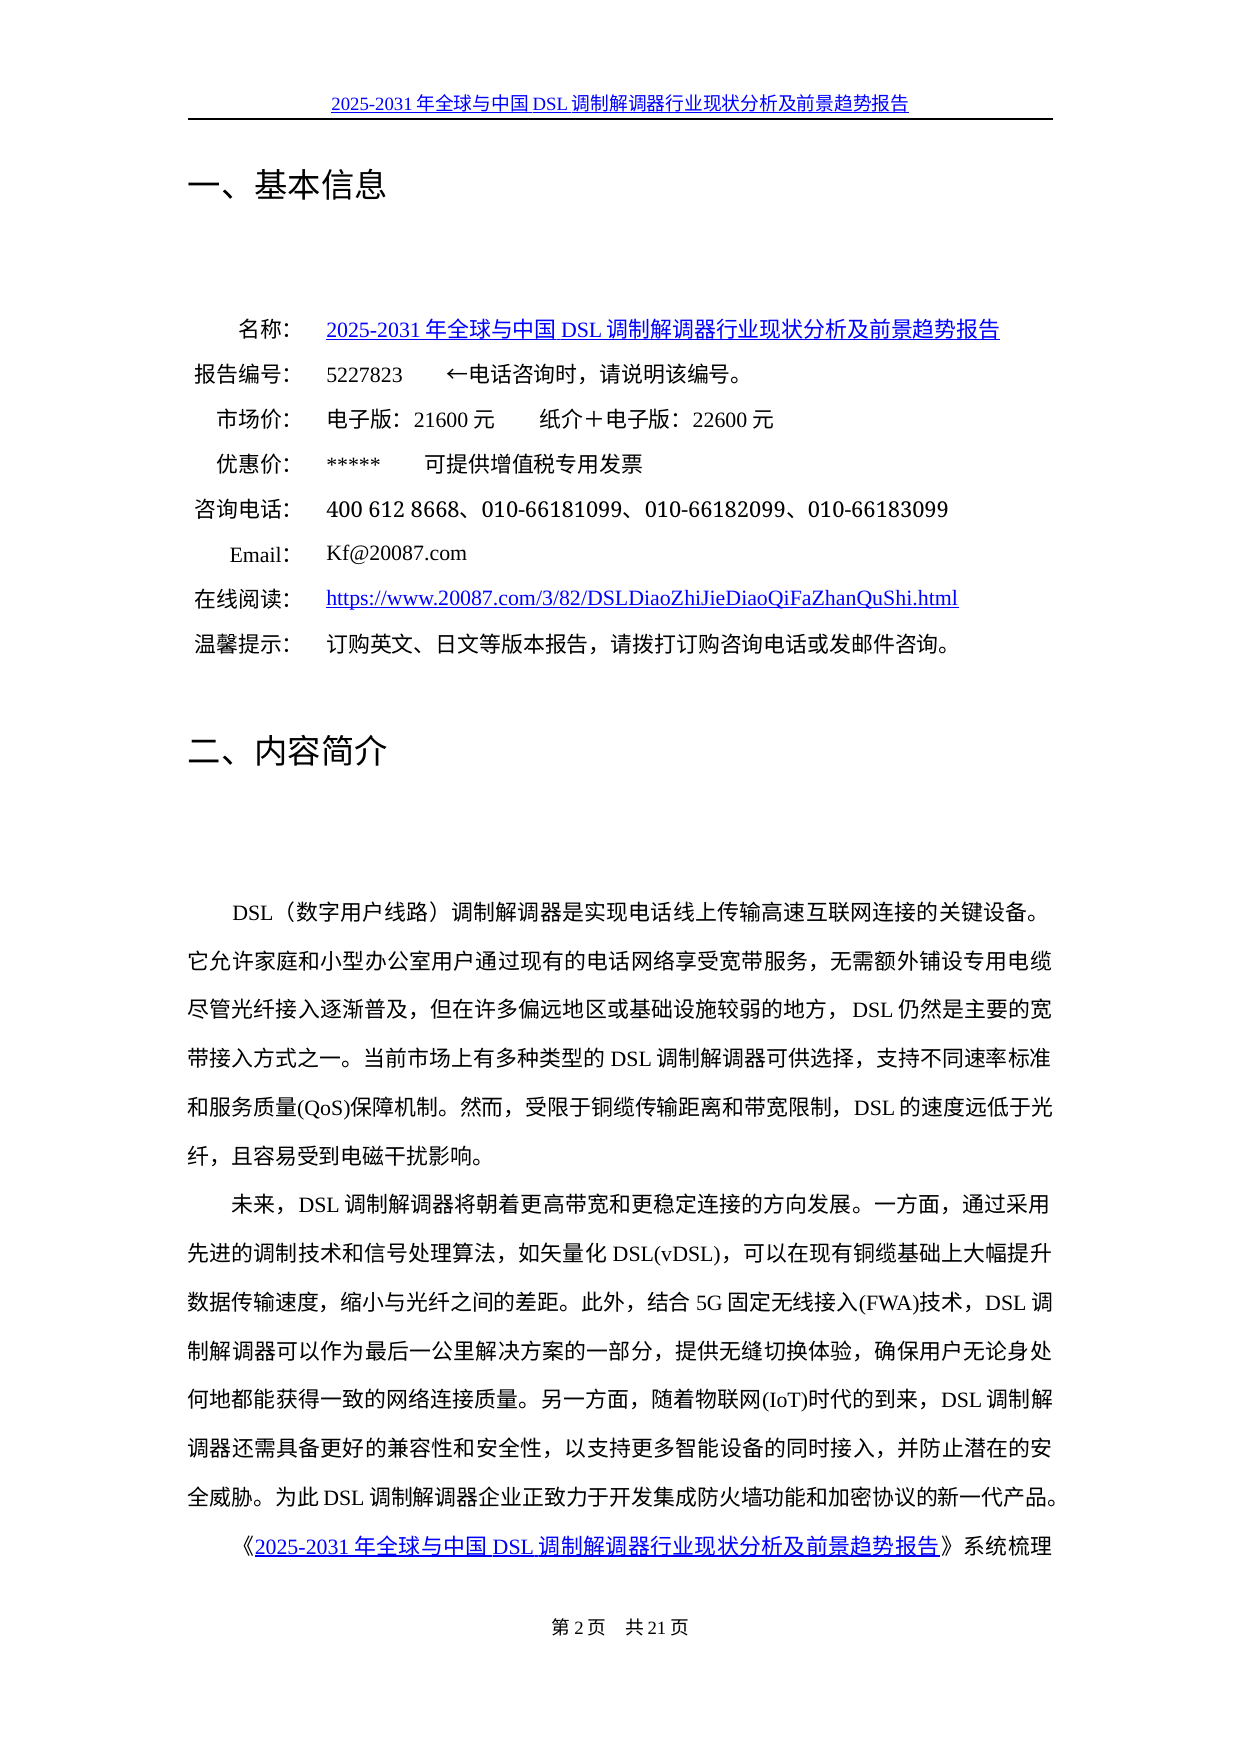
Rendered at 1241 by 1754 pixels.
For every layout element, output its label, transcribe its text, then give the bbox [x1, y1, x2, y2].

table_cell 400 612 8668、010-66181099、010-66182099、010-66183099 [315, 492, 1073, 537]
table_cell 温馨提示： [167, 627, 315, 672]
table_cell 在线阅读： [167, 582, 315, 627]
title 二、内容简介 [187, 717, 1053, 782]
table_cell 报告编号： [167, 357, 315, 402]
title 一、基本信息 [187, 150, 1053, 215]
table_cell 咨询电话： [167, 492, 315, 537]
table_cell 订购英文、日文等版本报告，请拨打订购咨询电话或发邮件咨询。 [315, 627, 1073, 672]
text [187, 894, 1053, 1561]
table_cell ***** 可提供增值税专用发票 [315, 447, 1073, 492]
table_cell 电子版：21600 元 纸介＋电子版：22600 元 [315, 402, 1073, 447]
table_header 名称： [167, 312, 315, 357]
table_cell 优惠价： [167, 447, 315, 492]
table_cell 市场价： [167, 402, 315, 447]
table_cell [315, 582, 1073, 627]
table_cell Email： [167, 537, 315, 582]
table_cell 5227823 ←电话咨询时，请说明该编号。 [315, 357, 1073, 402]
table_header 2025-2031年全球与中国DSL调制解调器行业现状分析及前景趋势报告 [315, 312, 1073, 357]
table_cell Kf@20087.com [315, 537, 1073, 582]
